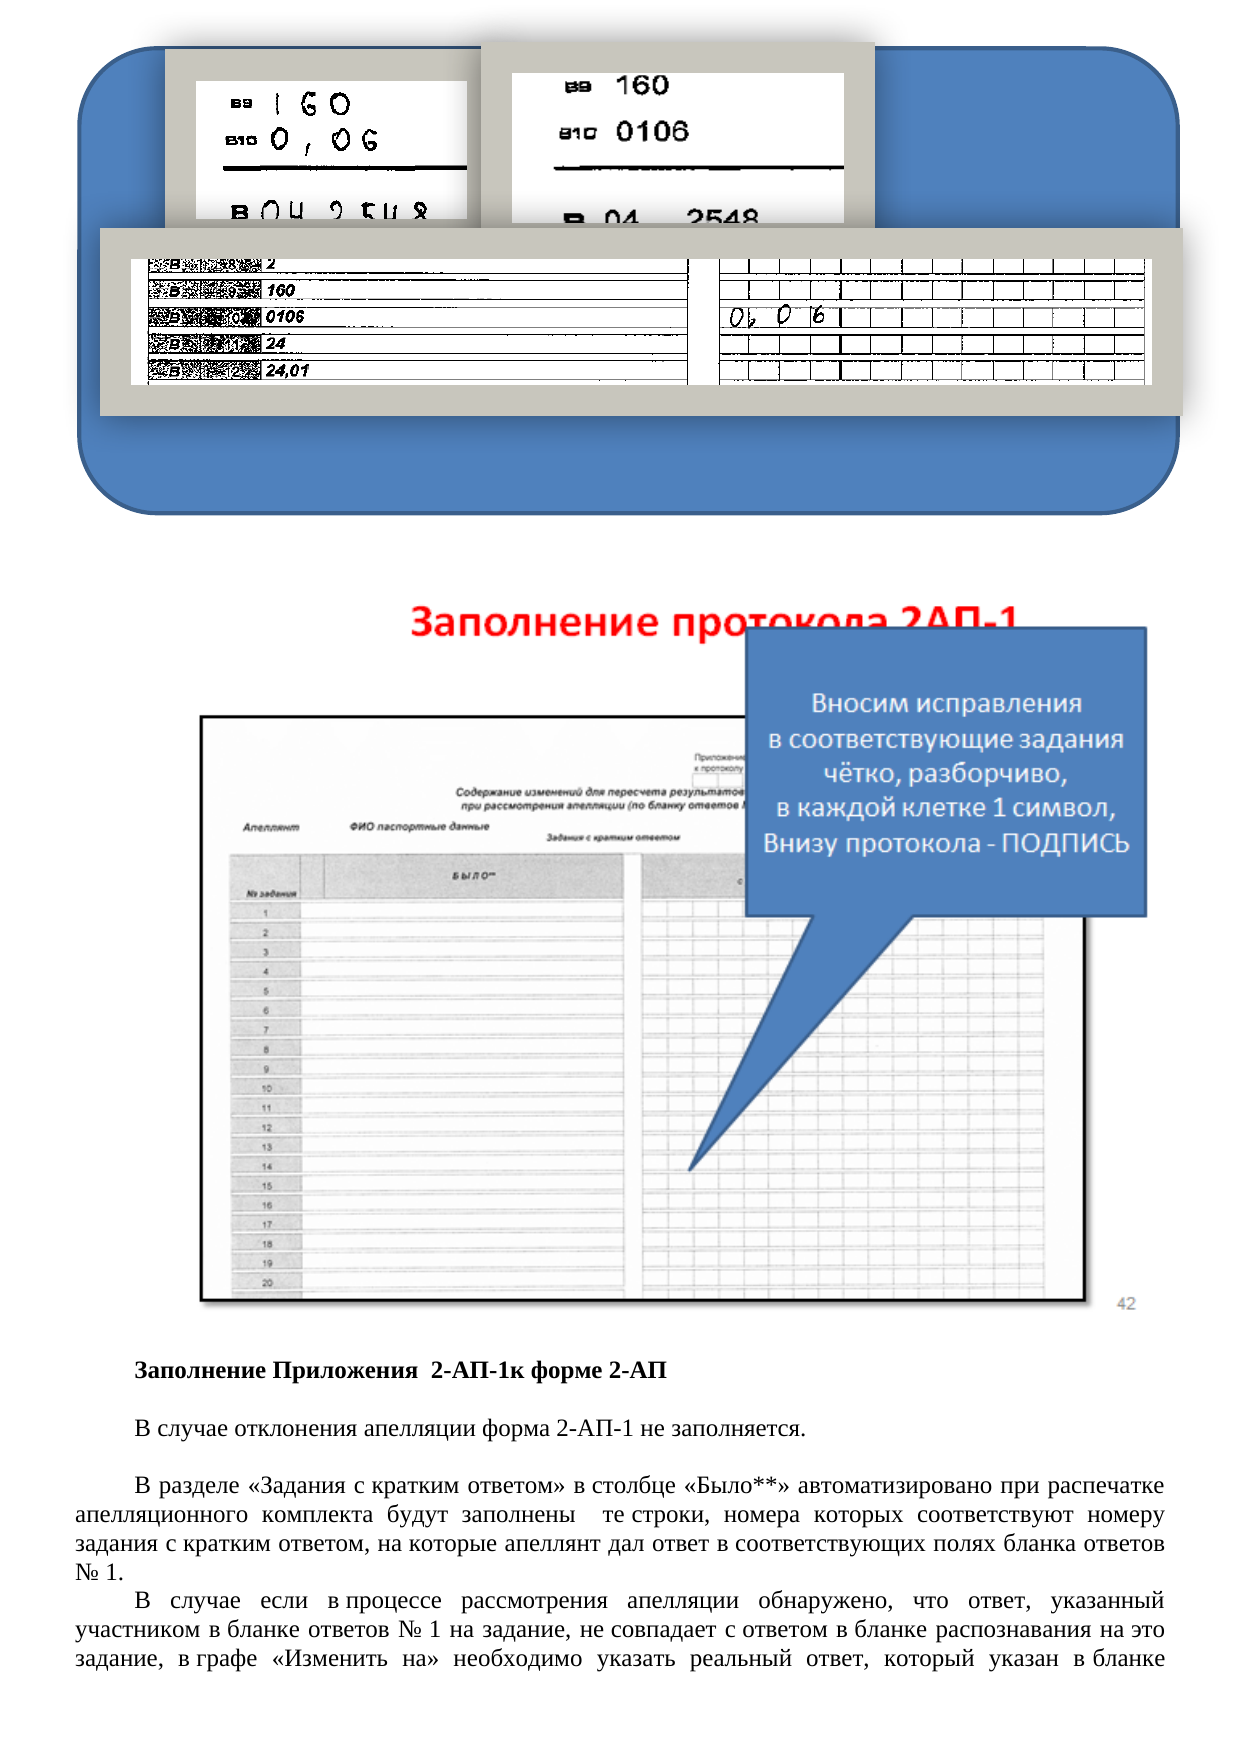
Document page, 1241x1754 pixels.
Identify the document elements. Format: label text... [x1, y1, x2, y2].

picture [196, 81, 467, 219]
list Заполнение Приложения 2-АП-1к форме 2-АП [75, 1356, 1165, 1384]
list В разделе «Задания с кратким ответом» в столбце «Было**» автоматизировано при распечатке апелляционного комплекта будут заполнены те строки, номера которых соответствуют номеру задания с кратким ответом, на которые апеллянт дал ответ в соответствующих полях бланка ответов № 1. [75, 1471, 1165, 1586]
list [75, 1586, 1165, 1672]
picture [131, 259, 1152, 385]
picture [134, 563, 1178, 1327]
list В случае отклонения апелляции форма 2-АП-1 не заполняется. [75, 1413, 1165, 1442]
picture [512, 73, 844, 223]
